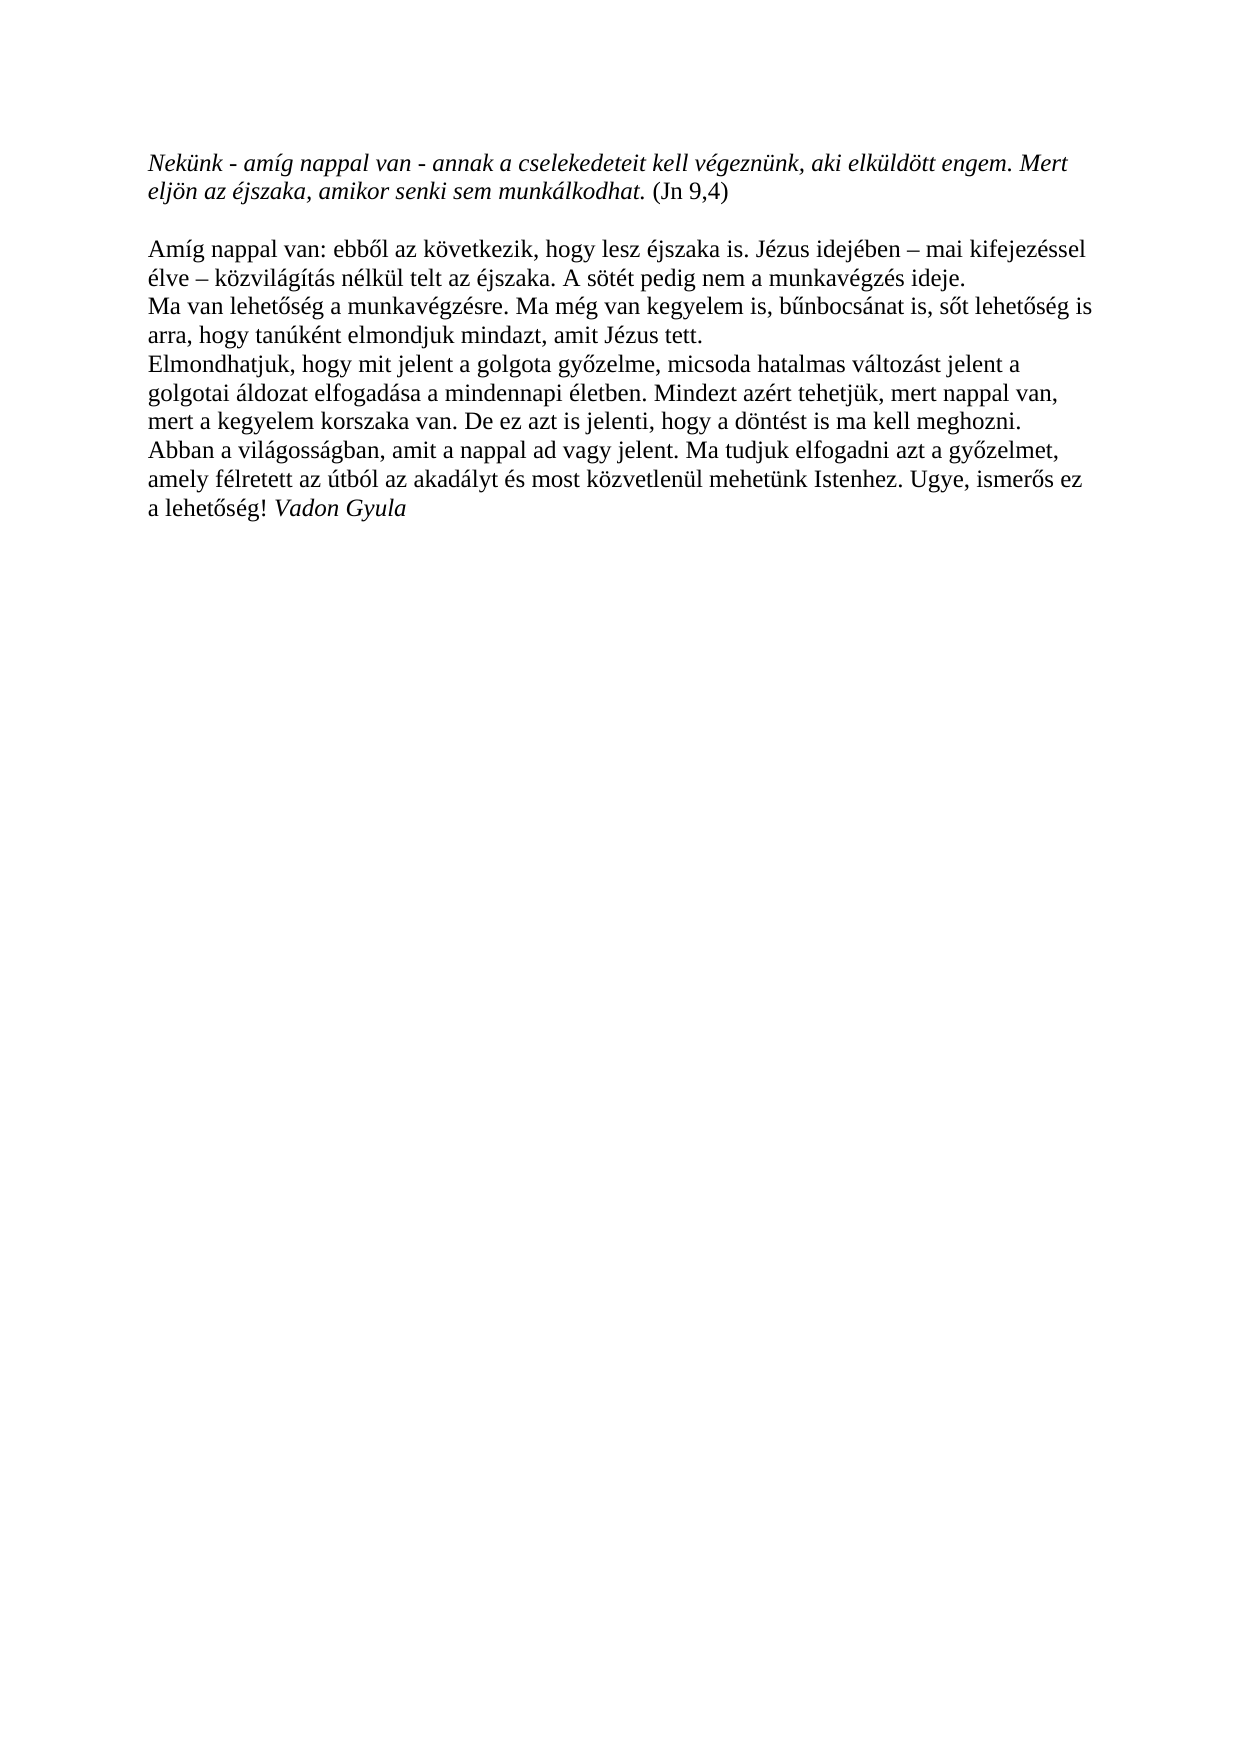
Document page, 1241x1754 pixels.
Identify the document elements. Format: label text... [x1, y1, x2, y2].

text Elmondhatjuk, hogy mit jelent a golgota győzelme, micsoda hatalmas változást jelent a golgotai áldozat elfogadása a mindennapi életben. Mindezt azért tehetjük, mert nappal van, mert a kegyelem korszaka van. De ez azt is jelenti, hogy a döntést is ma kell meghozni. Abban a világosságban, amit a nappal ad vagy jelent. Ma tudjuk elfogadni azt a győzelmet, amely félretett az útból az akadályt és most közvetlenül mehetünk Istenhez. Ugye, ismerős ez a lehetőség! Vadon Gyula [148, 349, 1093, 521]
text Amíg nappal van: ebből az következik, hogy lesz éjszaka is. Jézus idejében – mai kifejezéssel élve – közvilágítás nélkül telt az éjszaka. A sötét pedig nem a munkavégzés ideje. [148, 234, 1093, 291]
text Ma van lehetőség a munkavégzésre. Ma még van kegyelem is, bűnbocsánat is, sőt lehetőség is arra, hogy tanúként elmondjuk mindazt, amit Jézus tett. [148, 291, 1093, 349]
text Nekünk - amíg nappal van - annak a cselekedeteit kell végeznünk, aki elküldött engem. Mert eljön az éjszaka, amikor senki sem munkálkodhat. (Jn 9,4) [148, 148, 1093, 205]
